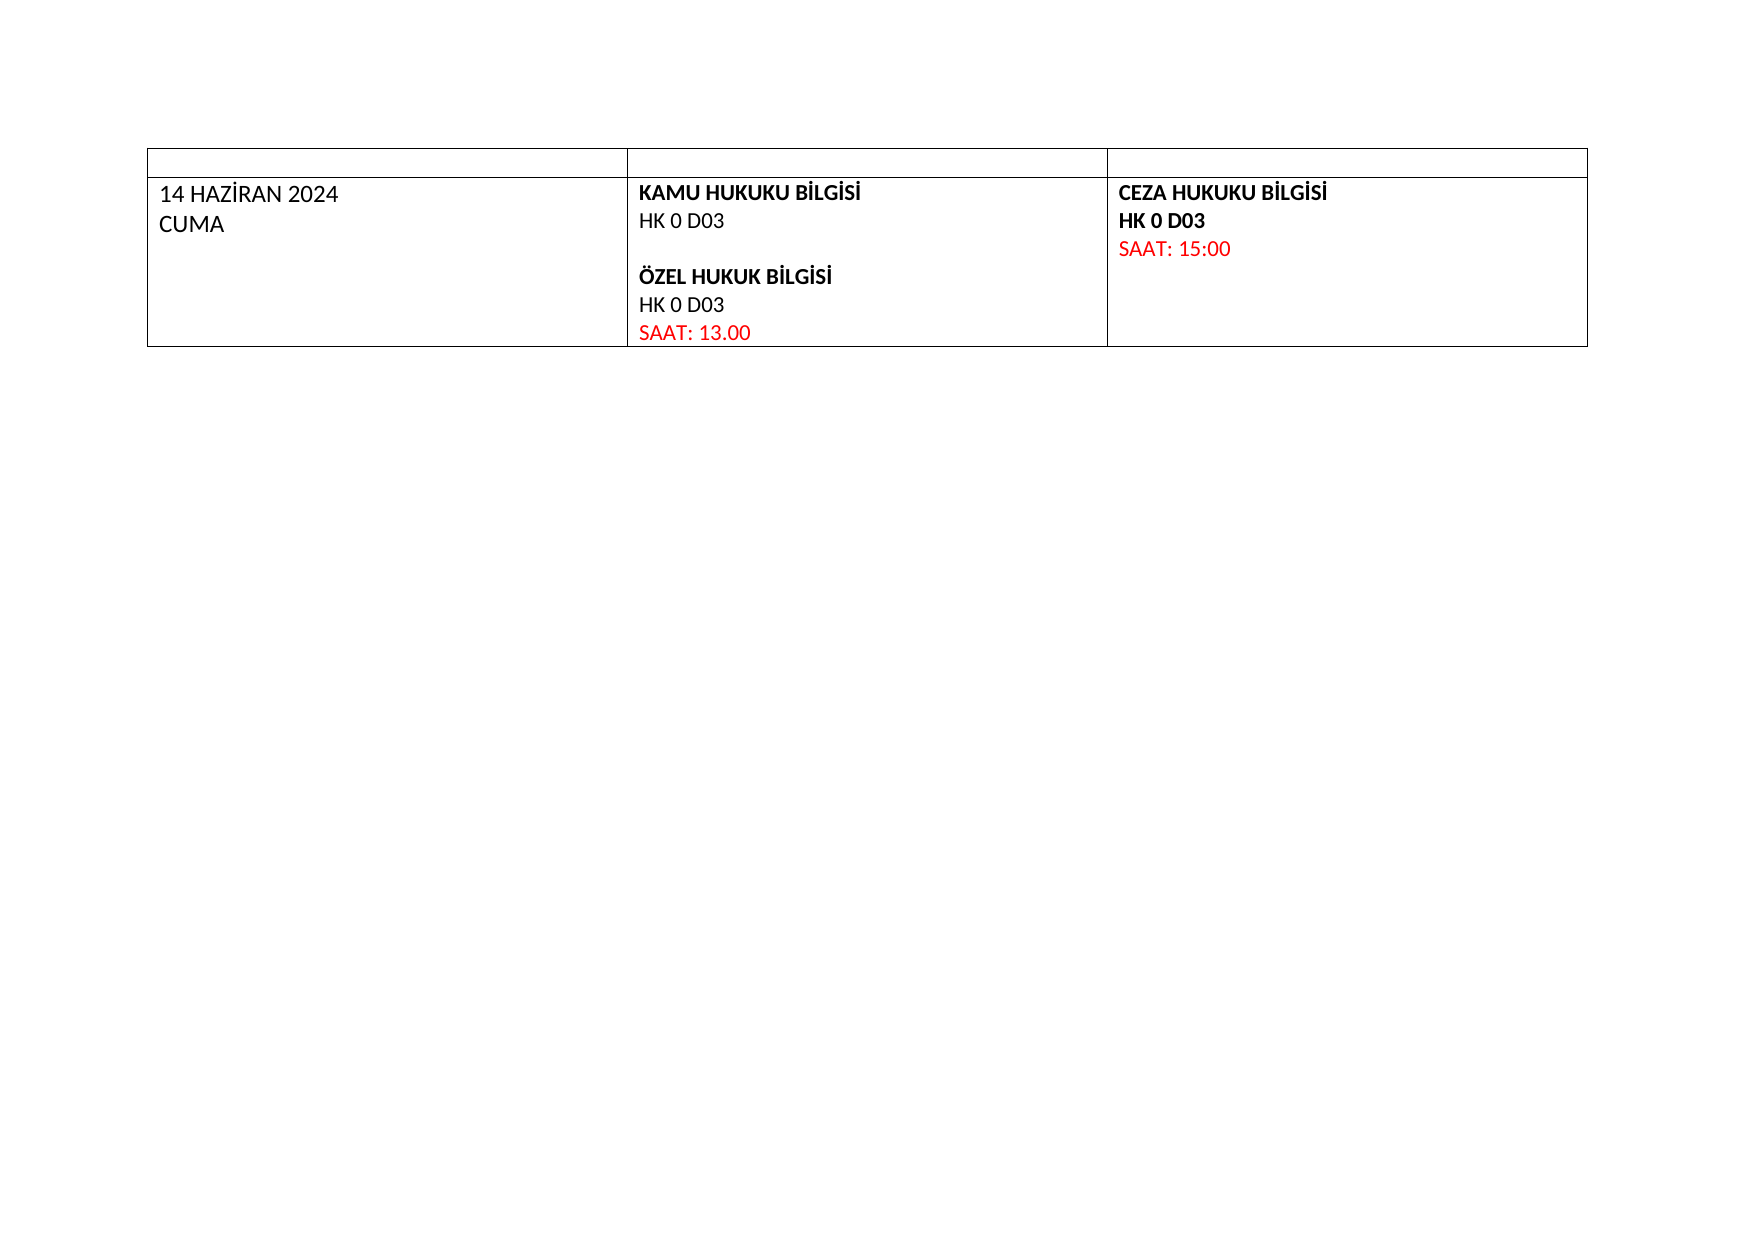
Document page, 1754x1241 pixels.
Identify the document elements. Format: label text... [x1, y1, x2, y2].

table_cell KAMU HUKUKU BİLGİSİ HK 0 D03 ÖZEL HUKUK BİLGİSİ HK 0 D03 SAAT: 13.00 [628, 178, 1107, 346]
table_cell CEZA HUKUKU BİLGİSİ HK 0 D03 SAAT: 15:00 [1108, 178, 1587, 346]
table_cell 14 HAZİRAN 2024 CUMA [148, 178, 627, 346]
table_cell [1108, 149, 1587, 177]
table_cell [148, 149, 627, 177]
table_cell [628, 149, 1107, 177]
